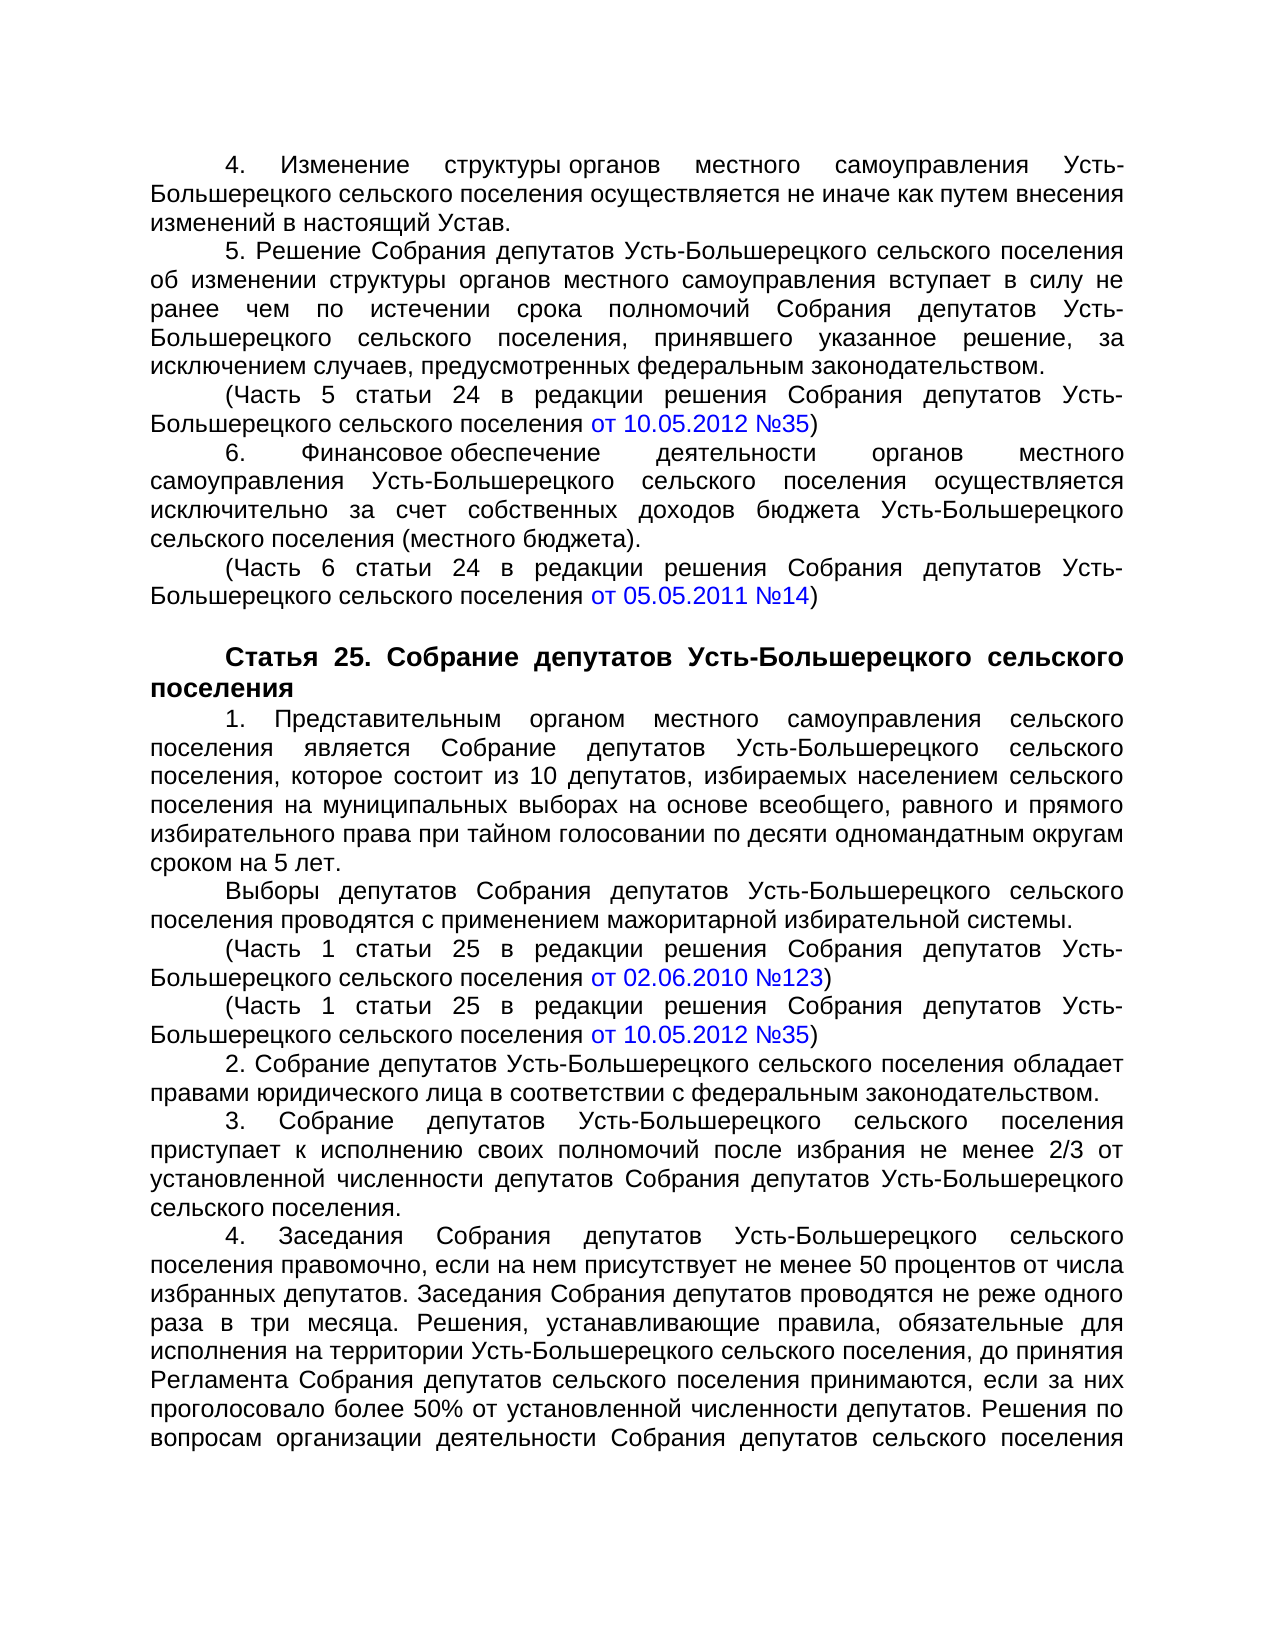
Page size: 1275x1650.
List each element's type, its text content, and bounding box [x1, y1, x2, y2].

text (Часть 6 статьи 24 в редакции решения Собрания депутатов Усть-Большерецкого сельского поселения от 05.05.2011 №14) [150, 552, 1125, 610]
text 3. Собрание депутатов Усть-Большерецкого сельского поселения приступает к исполнению своих полномочий после избрания не менее 2/3 от установленной численности депутатов Собрания депутатов Усть-Большерецкого сельского поселения. [150, 1106, 1125, 1221]
text 5. Решение Собрания депутатов Усть-Большерецкого сельского поселения об изменении структуры органов местного самоуправления вступает в силу не ранее чем по истечении срока полномочий Собрания депутатов Усть-Большерецкого сельского поселения, принявшего указанное решение, за исключением случаев, предусмотренных федеральным законодательством. [150, 236, 1125, 380]
text 6. Финансовое обеспечение деятельности органов местного самоуправления Усть-Большерецкого сельского поселения осуществляется исключительно за счет собственных доходов бюджета Усть-Большерецкого сельского поселения (местного бюджета). [150, 437, 1125, 552]
text 1. Представительным органом местного самоуправления сельского поселения является Собрание депутатов Усть-Большерецкого сельского поселения, которое состоит из 10 депутатов, избираемых населением сельского поселения на муниципальных выборах на основе всеобщего, равного и прямого избирательного права при тайном голосовании по десяти одномандатным округам сроком на 5 лет. [150, 704, 1125, 876]
text (Часть 1 статьи 25 в редакции решения Собрания депутатов Усть-Большерецкого сельского поселения от 10.05.2012 №35) [150, 991, 1125, 1049]
text 2. Собрание депутатов Усть-Большерецкого сельского поселения обладает правами юридического лица в соответствии с федеральным законодательством. [150, 1049, 1125, 1106]
text (Часть 1 статьи 25 в редакции решения Собрания депутатов Усть-Большерецкого сельского поселения от 02.06.2010 №123) [150, 934, 1125, 991]
text Выборы депутатов Собрания депутатов Усть-Большерецкого сельского поселения проводятся с применением мажоритарной избирательной системы. [150, 876, 1125, 934]
text 4. Изменение структуры органов местного самоуправления Усть-Большерецкого сельского поселения осуществляется не иначе как путем внесения изменений в настоящий Устав. [150, 150, 1125, 236]
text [150, 1221, 1125, 1451]
text Статья 25. Собрание депутатов Усть-Большерецкого сельского поселения [150, 641, 1125, 704]
text (Часть 5 статьи 24 в редакции решения Собрания депутатов Усть-Большерецкого сельского поселения от 10.05.2012 №35) [150, 380, 1125, 437]
